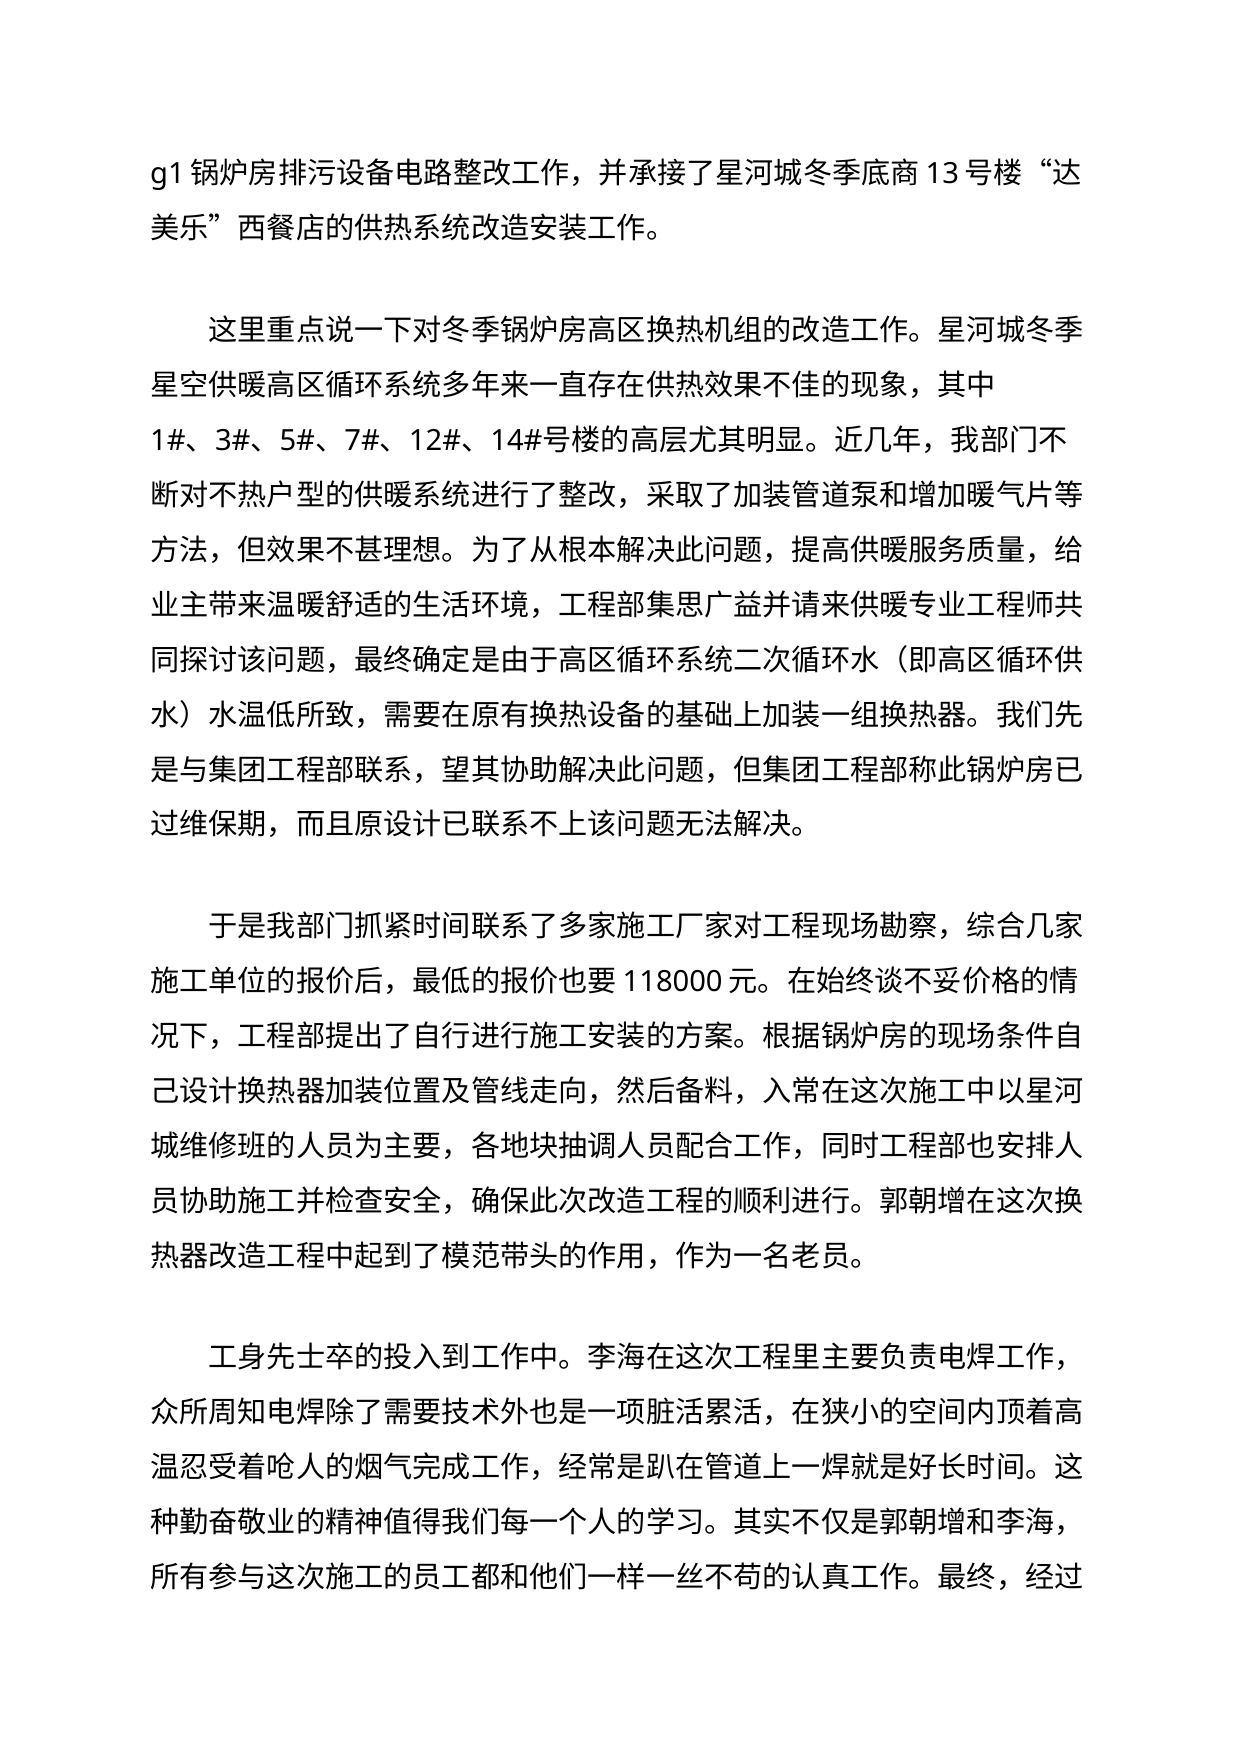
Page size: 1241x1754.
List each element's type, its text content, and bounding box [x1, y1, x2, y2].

text 于是我部门抓紧时间联系了多家施工厂家对工程现场勘察，综合几家施工单位的报价后，最低的报价也要118000元。在始终谈不妥价格的情况下，工程部提出了自行进行施工安装的方案。根据锅炉房的现场条件自己设计换热器加装位置及管线走向，然后备料，入常在这次施工中以星河城维修班的人员为主要，各地块抽调人员配合工作，同时工程部也安排人员协助施工并检查安全，确保此次改造工程的顺利进行。郭朝增在这次换热器改造工程中起到了模范带头的作用，作为一名老员。 [150, 903, 1090, 1274]
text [150, 150, 1090, 247]
text 这里重点说一下对冬季锅炉房高区换热机组的改造工作。星河城冬季星空供暖高区循环系统多年来一直存在供热效果不佳的现象，其中1#、3#、5#、7#、12#、14#号楼的高层尤其明显。近几年，我部门不断对不热户型的供暖系统进行了整改，采取了加装管道泵和增加暖气片等方法，但效果不甚理想。为了从根本解决此问题，提高供暖服务质量，给业主带来温暖舒适的生活环境，工程部集思广益并请来供暖专业工程师共同探讨该问题，最终确定是由于高区循环系统二次循环水（即高区循环供水）水温低所致，需要在原有换热设备的基础上加装一组换热器。我们先是与集团工程部联系，望其协助解决此问题，但集团工程部称此锅炉房已过维保期，而且原设计已联系不上该问题无法解决。 [150, 307, 1090, 843]
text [150, 1334, 1090, 1596]
